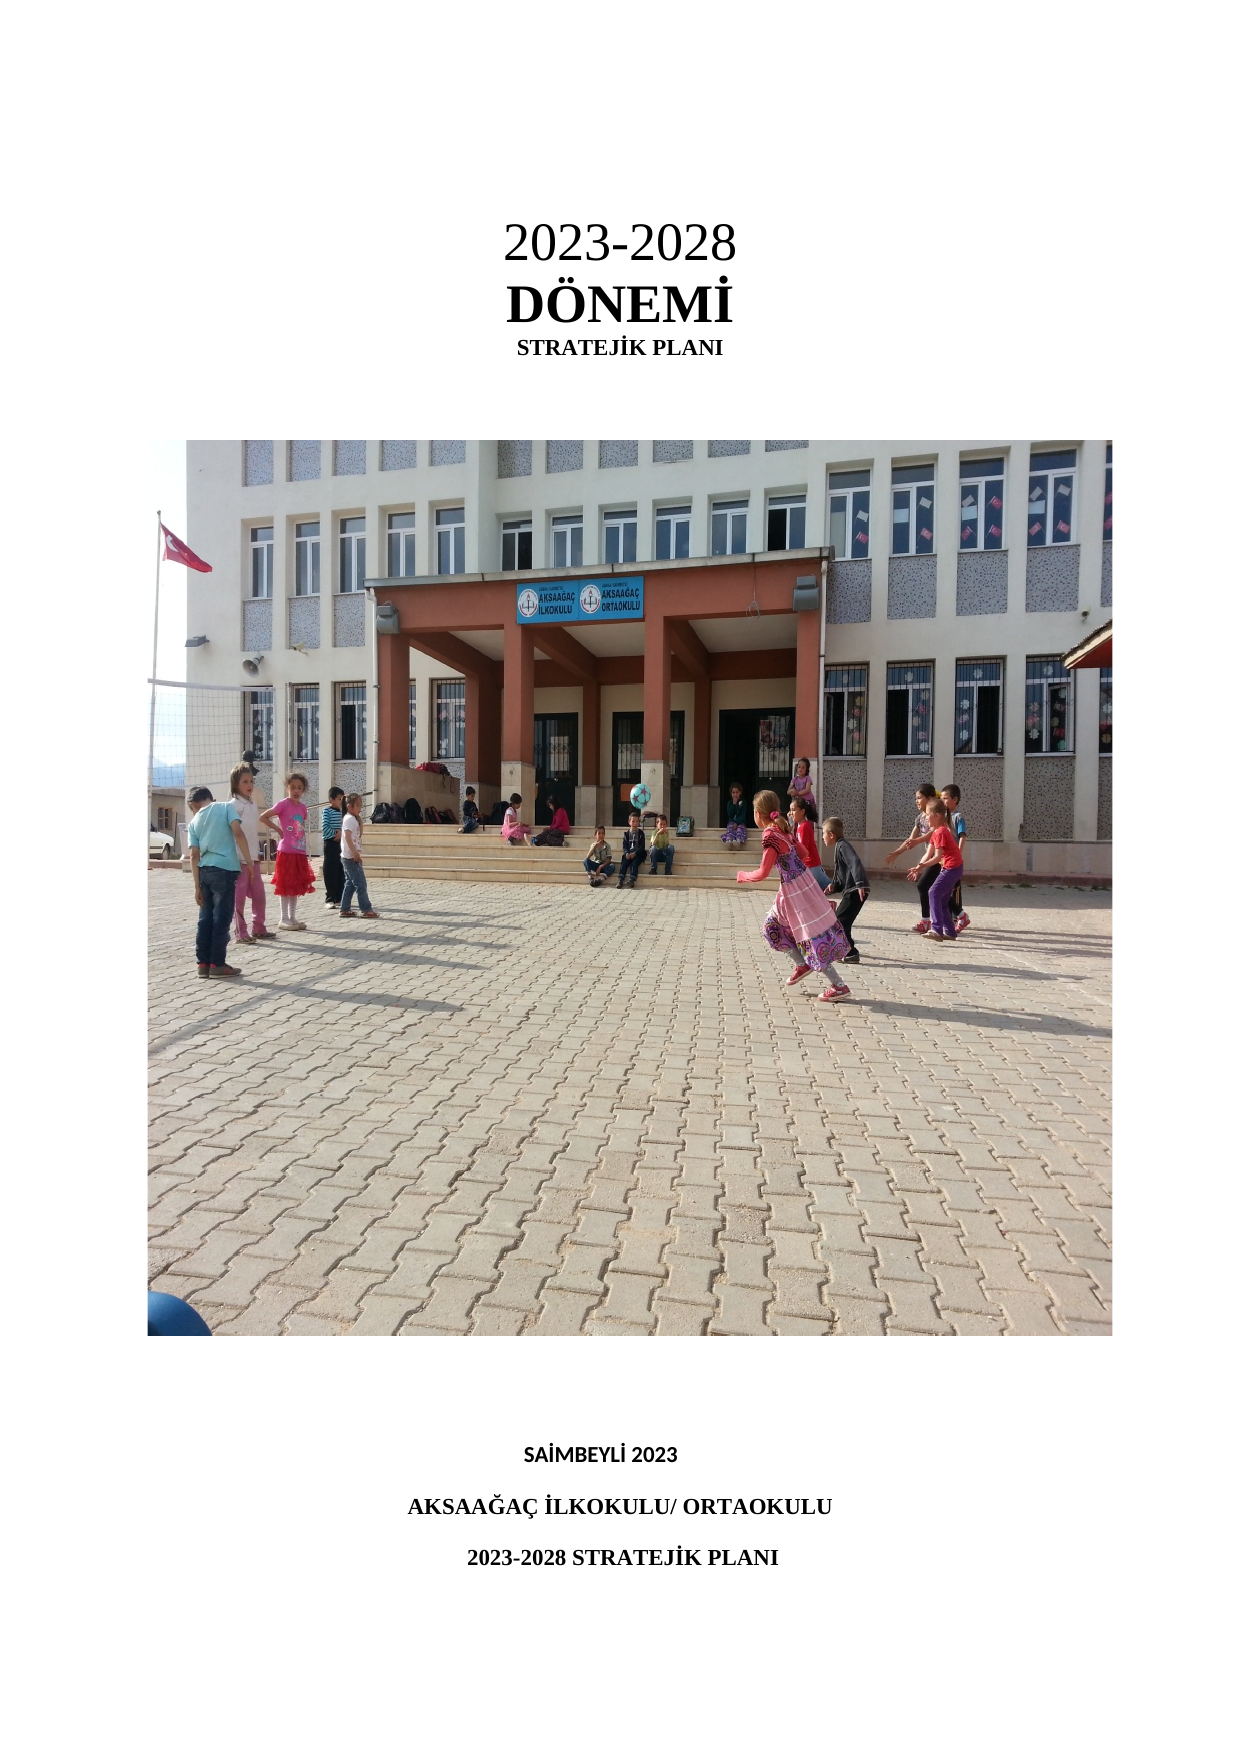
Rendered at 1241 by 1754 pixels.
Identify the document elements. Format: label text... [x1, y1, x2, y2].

text DÖNEMİ [148, 272, 1093, 334]
picture [147, 440, 1113, 1336]
text 2023-2028 [148, 210, 1093, 272]
text AKSAAĞAÇ İLKOKULU/ ORTAOKULU [148, 1493, 1093, 1520]
text SAİMBEYLİ 2023 [148, 1440, 1093, 1468]
text STRATEJİK PLANI [148, 334, 1093, 361]
text 2023-2028 STRATEJİK PLANI [148, 1544, 1093, 1571]
